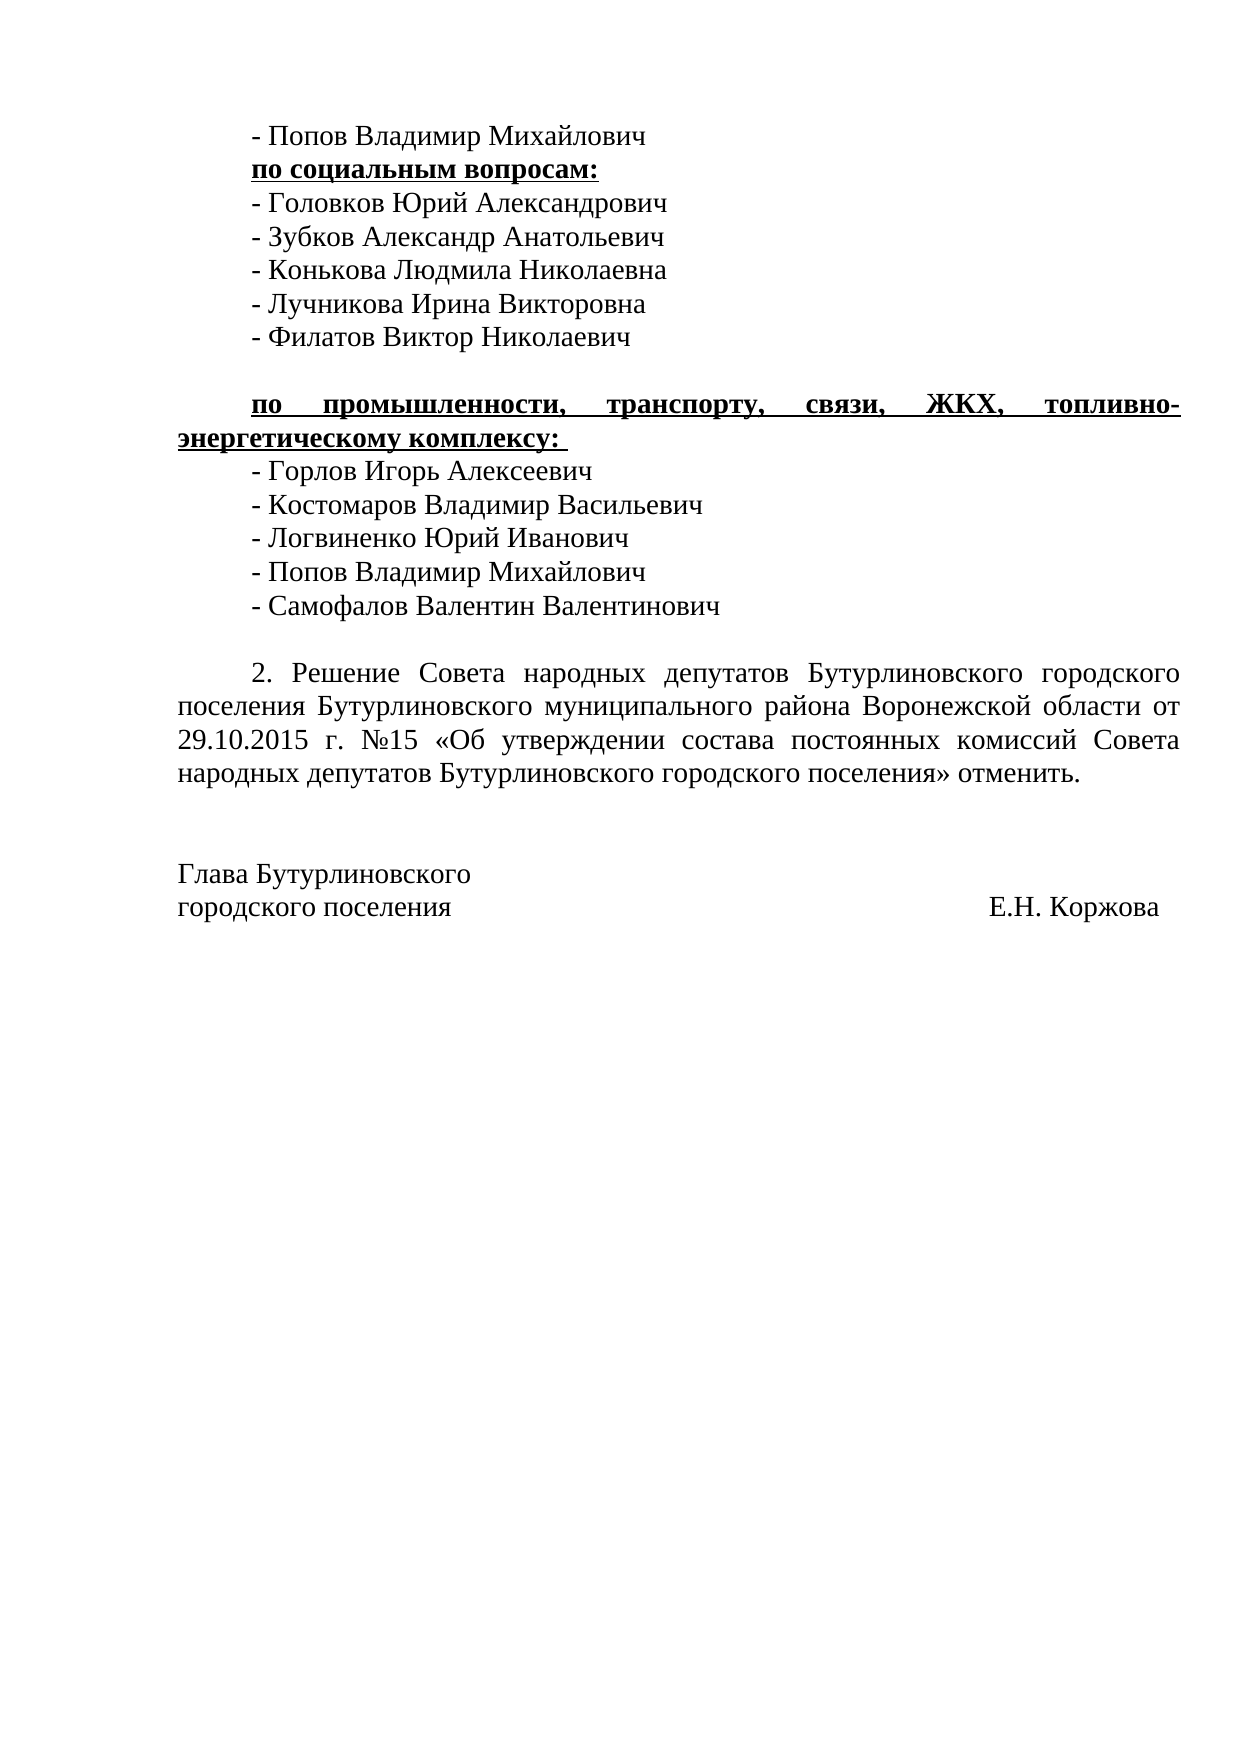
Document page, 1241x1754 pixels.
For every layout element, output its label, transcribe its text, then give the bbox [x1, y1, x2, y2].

text - Логвиненко Юрий Иванович [177, 521, 1181, 554]
text - Горлов Игорь Алексеевич [177, 453, 1181, 487]
text - Конькова Людмила Николаевна [177, 252, 1181, 286]
text по социальным вопросам: [177, 152, 1181, 185]
text городского поселения Е.Н. Коржова [177, 889, 1181, 923]
text - Попов Владимир Михайлович [177, 118, 1181, 152]
text 2. Решение Совета народных депутатов Бутурлиновского городского поселения Бутурлиновского муниципального района Воронежской области от 29.10.2015 г. №15 «Об утверждении состава постоянных комиссий Совета народных депутатов Бутурлиновского городского поселения» отменить. [177, 655, 1181, 789]
text - Лучникова Ирина Викторовна [177, 286, 1181, 319]
text - Филатов Виктор Николаевич [177, 319, 1181, 353]
text - Головков Юрий Александрович [177, 185, 1181, 219]
text - Костомаров Владимир Васильевич [177, 487, 1181, 521]
text - Зубков Александр Анатольевич [177, 219, 1181, 252]
text - Самофалов Валентин Валентинович [177, 588, 1181, 621]
text по промышленности, транспорту, связи, ЖКХ, топливно-энергетическому комплексу: [177, 386, 1181, 453]
text Глава Бутурлиновского [177, 856, 1181, 889]
text - Попов Владимир Михайлович [177, 554, 1181, 588]
